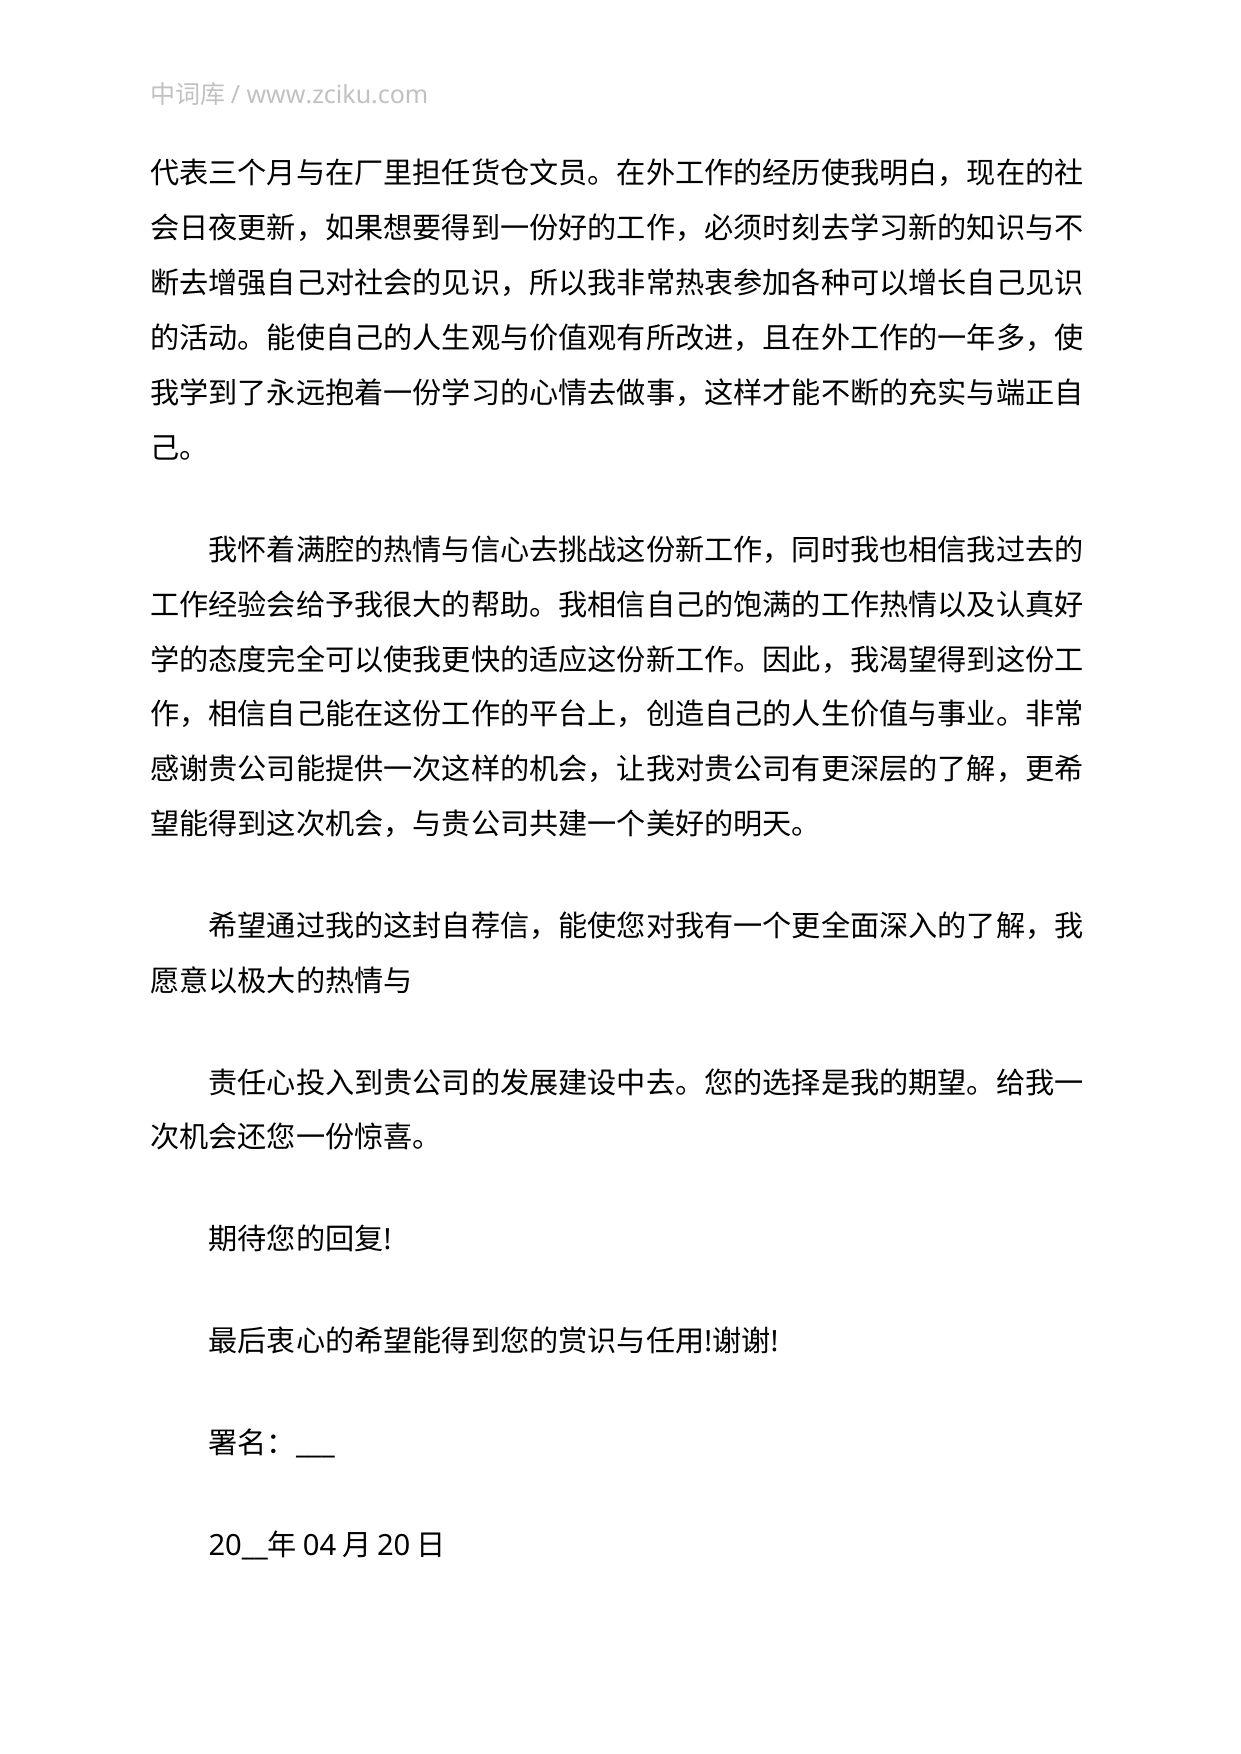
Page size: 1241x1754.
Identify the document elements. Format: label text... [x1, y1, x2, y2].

text 20__年04月20日 [150, 1522, 1090, 1564]
text 我怀着满腔的热情与信心去挑战这份新工作，同时我也相信我过去的工作经验会给予我很大的帮助。我相信自己的饱满的工作热情以及认真好学的态度完全可以使我更快的适应这份新工作。因此，我渴望得到这份工作，相信自己能在这份工作的平台上，创造自己的人生价值与事业。非常感谢贵公司能提供一次这样的机会，让我对贵公司有更深层的了解，更希望能得到这次机会，与贵公司共建一个美好的明天。 [150, 526, 1090, 843]
text 希望通过我的这封自荐信，能使您对我有一个更全面深入的了解，我愿意以极大的热情与 [150, 902, 1090, 1000]
text 责任心投入到贵公司的发展建设中去。您的选择是我的期望。给我一次机会还您一份惊喜。 [150, 1059, 1090, 1156]
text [150, 150, 1090, 467]
text 期待您的回复! [150, 1216, 1090, 1258]
text 最后衷心的希望能得到您的赏识与任用!谢谢! [150, 1318, 1090, 1360]
text 署名：___ [150, 1420, 1090, 1462]
